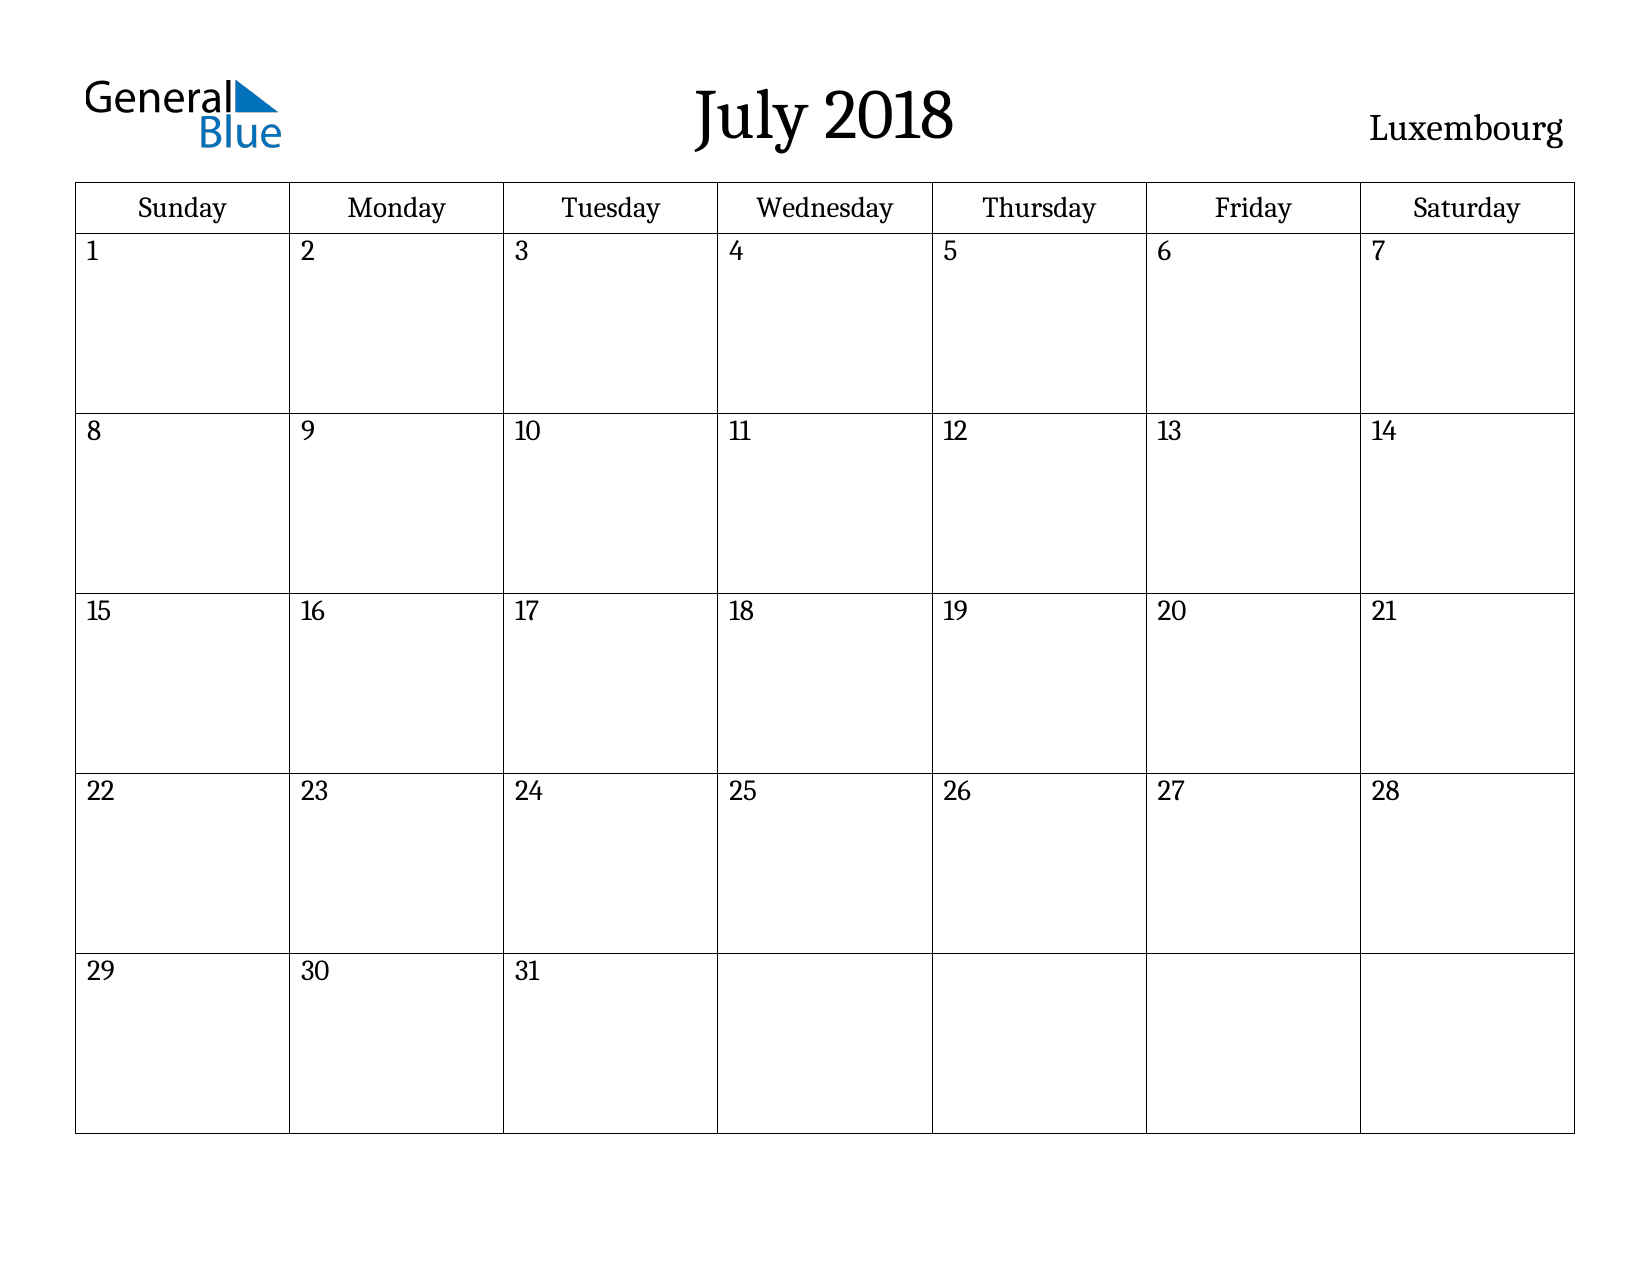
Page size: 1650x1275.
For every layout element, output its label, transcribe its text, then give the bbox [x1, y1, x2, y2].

table_cell [1147, 808, 1360, 953]
table_cell [290, 448, 503, 593]
table_cell [1147, 954, 1360, 987]
table_cell Monday [290, 183, 503, 233]
table_cell [1361, 627, 1574, 773]
table_cell 13 [1147, 414, 1360, 447]
table_cell [1147, 627, 1360, 773]
table_cell [504, 808, 717, 953]
table_cell [76, 627, 289, 773]
table_cell 29 [76, 954, 289, 987]
table_cell [1361, 448, 1574, 593]
table_cell [76, 267, 289, 413]
table_cell 7 [1361, 234, 1574, 267]
table_cell 14 [1361, 414, 1574, 447]
table_cell 3 [504, 234, 717, 267]
table_cell 20 [1147, 594, 1360, 627]
table_cell [1361, 267, 1574, 413]
table_cell 18 [718, 594, 932, 627]
table_cell [933, 954, 1146, 987]
table_cell [76, 448, 289, 593]
table_cell [933, 448, 1146, 593]
table_cell 27 [1147, 774, 1360, 807]
table_cell [76, 988, 289, 1133]
table_cell [1147, 448, 1360, 593]
table_cell [718, 627, 932, 773]
table_cell 28 [1361, 774, 1574, 807]
table_cell [504, 627, 717, 773]
table_cell 4 [718, 234, 932, 267]
table_header [76, 75, 503, 182]
table_cell 10 [504, 414, 717, 447]
table_cell [933, 988, 1146, 1133]
table_cell 22 [76, 774, 289, 807]
table_cell [933, 627, 1146, 773]
table_cell Sunday [76, 183, 289, 233]
table_cell [933, 808, 1146, 953]
table_cell 30 [290, 954, 503, 987]
table_cell [290, 808, 503, 953]
table_cell [1361, 988, 1574, 1133]
table_cell 6 [1147, 234, 1360, 267]
table_cell 16 [290, 594, 503, 627]
table_cell [718, 267, 932, 413]
table_cell 17 [504, 594, 717, 627]
table_cell 9 [290, 414, 503, 447]
table_cell Thursday [933, 183, 1146, 233]
table_cell [1147, 267, 1360, 413]
table_cell [504, 988, 717, 1133]
table_cell [1361, 808, 1574, 953]
table_cell 11 [718, 414, 932, 447]
table_cell [504, 448, 717, 593]
table_cell [718, 448, 932, 593]
table_cell 25 [718, 774, 932, 807]
table_cell Wednesday [718, 183, 932, 233]
table_cell 2 [290, 234, 503, 267]
table_cell 1 [76, 234, 289, 267]
table_cell 23 [290, 774, 503, 807]
table_cell [1361, 954, 1574, 987]
picture [86, 80, 281, 148]
table_cell 26 [933, 774, 1146, 807]
table_cell 5 [933, 234, 1146, 267]
table_cell Tuesday [504, 183, 717, 233]
table_cell 8 [76, 414, 289, 447]
table_cell [718, 988, 932, 1133]
table_cell 31 [504, 954, 717, 987]
table_cell Friday [1147, 183, 1360, 233]
table_cell 21 [1361, 594, 1574, 627]
table_cell Saturday [1361, 183, 1574, 233]
table_cell 15 [76, 594, 289, 627]
table_cell [718, 954, 932, 987]
table_cell [290, 988, 503, 1133]
table_cell [718, 808, 932, 953]
table_cell [1147, 988, 1360, 1133]
table_cell [76, 808, 289, 953]
table_cell [290, 627, 503, 773]
table_cell [933, 267, 1146, 413]
table_cell 12 [933, 414, 1146, 447]
table_cell [290, 267, 503, 413]
table_cell [504, 267, 717, 413]
table_cell 19 [933, 594, 1146, 627]
table_header Luxembourg [1146, 75, 1574, 182]
table_header July 2018 [504, 75, 1146, 182]
table_cell 24 [504, 774, 717, 807]
